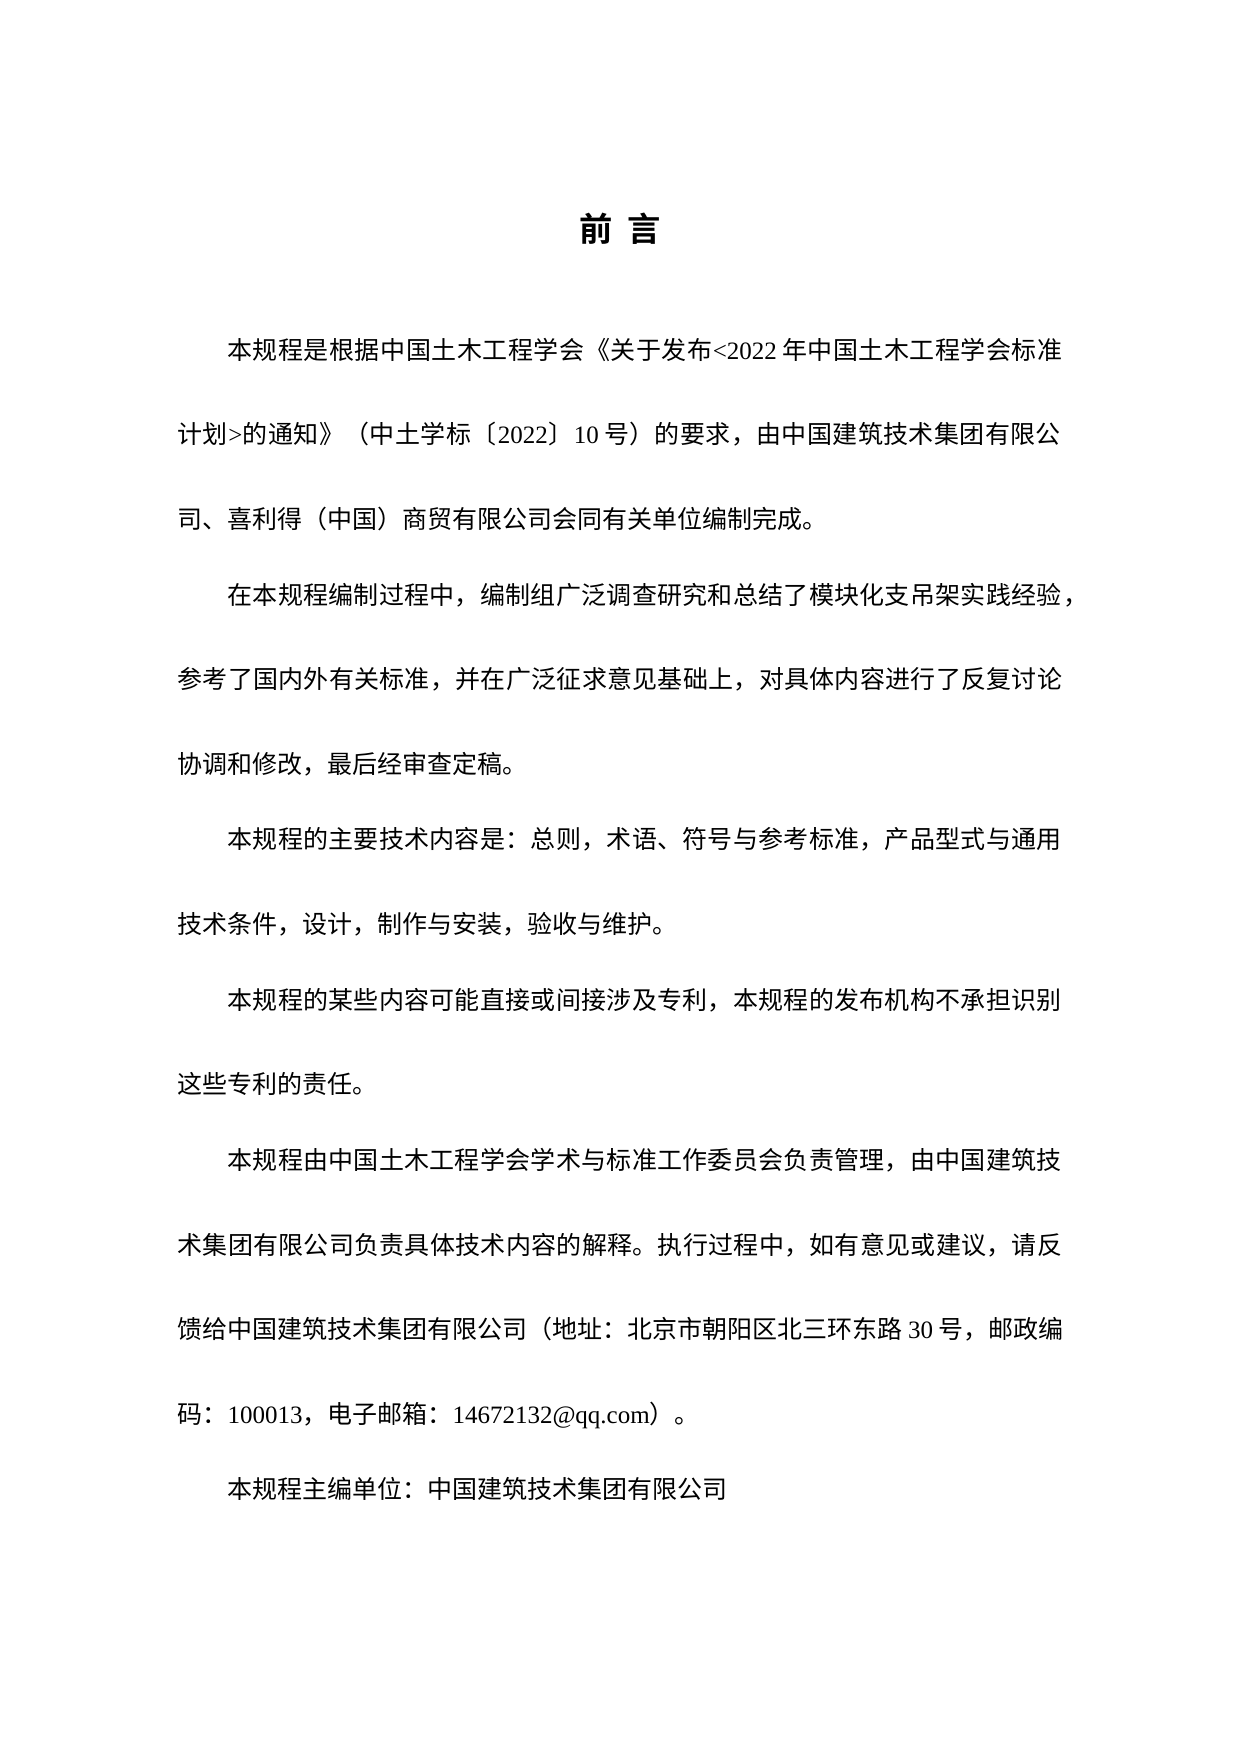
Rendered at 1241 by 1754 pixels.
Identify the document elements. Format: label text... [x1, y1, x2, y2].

text 本规程是根据中国土木工程学会《关于发布<2022年中国土木工程学会标准计划>的通知》（中土学标〔2022〕10号）的要求，由中国建筑技术集团有限公司、喜利得（中国）商贸有限公司会同有关单位编制完成。 [177, 316, 1063, 550]
text 在本规程编制过程中，编制组广泛调查研究和总结了模块化支吊架实践经验，参考了国内外有关标准，并在广泛征求意见基础上，对具体内容进行了反复讨论、协调和修改，最后经审查定稿。 [177, 561, 1063, 795]
text 前 言 [177, 194, 1063, 259]
text 本规程的某些内容可能直接或间接涉及专利，本规程的发布机构不承担识别这些专利的责任。 [177, 966, 1063, 1115]
text 本规程的主要技术内容是：总则，术语、符号与参考标准，产品型式与通用技术条件，设计，制作与安装，验收与维护。 [177, 806, 1063, 955]
text 本规程主编单位：中国建筑技术集团有限公司 [177, 1456, 1063, 1521]
text 本规程由中国土木工程学会学术与标准工作委员会负责管理，由中国建筑技术集团有限公司负责具体技术内容的解释。执行过程中，如有意见或建议，请反馈给中国建筑技术集团有限公司（地址：北京市朝阳区北三环东路30号，邮政编码：100013，电子邮箱：14672132@qq.com）。 [177, 1126, 1063, 1445]
